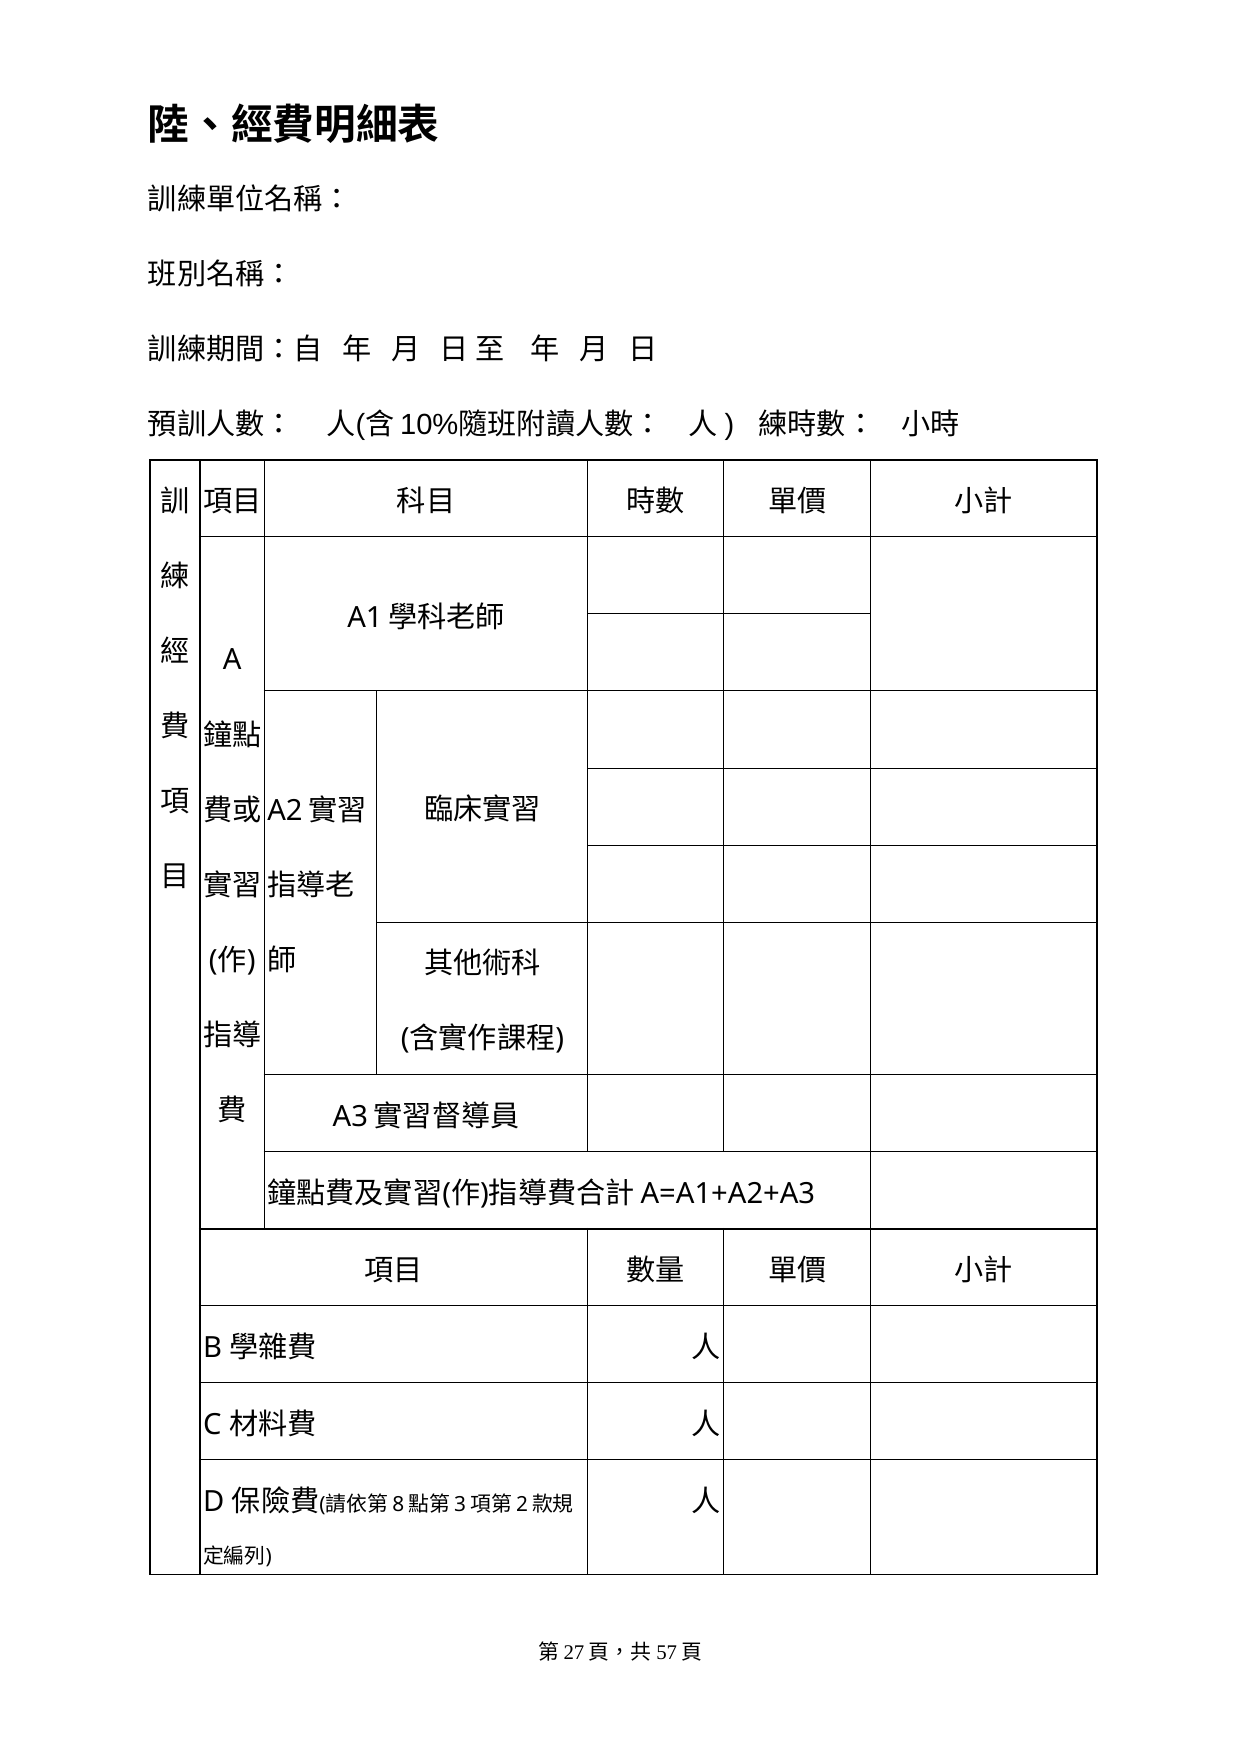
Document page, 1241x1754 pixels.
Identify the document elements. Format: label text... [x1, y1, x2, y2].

table_cell A1學科老師 [265, 537, 587, 690]
table_cell C 材料費 [201, 1383, 587, 1459]
table_cell [871, 537, 1096, 690]
table_cell [724, 769, 870, 844]
table_cell [871, 1383, 1096, 1459]
table_header 項目 [201, 461, 264, 536]
table_cell 其他術科 (含實作課程) [377, 923, 587, 1074]
table_cell 項目 [201, 1230, 587, 1305]
text 班別名稱： [148, 234, 1092, 309]
table_cell [871, 691, 1096, 767]
table_cell [724, 1075, 870, 1151]
table_header 小計 [871, 461, 1096, 536]
table_cell [871, 769, 1096, 844]
table_cell [871, 1460, 1096, 1574]
table_cell [588, 769, 723, 844]
table_cell [871, 923, 1096, 1074]
table_cell [871, 1075, 1096, 1151]
table_cell [724, 691, 870, 767]
table_cell [724, 1383, 870, 1459]
text 陸、經費明細表 [148, 84, 1092, 159]
table_header 時數 [588, 461, 723, 536]
table_cell [724, 1306, 870, 1382]
table_cell [588, 1075, 723, 1151]
table_header 科目 [265, 461, 587, 536]
table_cell [588, 537, 723, 613]
table_cell 人 [588, 1460, 723, 1574]
table_header 訓練經費項目 [151, 461, 199, 1574]
table_cell [724, 1460, 870, 1574]
table_cell D 保險費(請依第8點第3項第2款規定編列) [201, 1460, 587, 1574]
table_cell 鐘點費及實習(作)指導費合計A=A1+A2+A3 [265, 1152, 870, 1228]
table_cell [724, 614, 870, 690]
table_cell 臨床實習 [377, 691, 587, 922]
table_cell 小計 [871, 1230, 1096, 1305]
table_cell [871, 846, 1096, 922]
table_cell 人 [588, 1306, 723, 1382]
table_cell A 鐘點費或實習(作)指導費 [201, 537, 264, 1228]
table_cell A3實習督導員 [265, 1075, 587, 1151]
table_cell [588, 846, 723, 922]
table_cell 人 [588, 1383, 723, 1459]
table_cell 數量 [588, 1230, 723, 1305]
text 訓練期間：自 年 月 日 至 年 月 日 [148, 309, 1092, 384]
text 預訓人數： 人(含10%隨班附讀人數： 人 ) 練時數： 小時 [148, 384, 1092, 459]
table_cell [871, 1306, 1096, 1382]
table_cell [588, 923, 723, 1074]
table_cell [724, 846, 870, 922]
table_header 單價 [724, 461, 870, 536]
table_cell A2實習指導老師 [265, 691, 376, 1074]
table_cell B 學雜費 [201, 1306, 587, 1382]
table_cell [724, 923, 870, 1074]
table_cell [588, 614, 723, 690]
table_cell [588, 691, 723, 767]
table_cell [724, 537, 870, 613]
table_cell [871, 1152, 1096, 1228]
text 訓練單位名稱： [148, 159, 1092, 234]
table_cell 單價 [724, 1230, 870, 1305]
